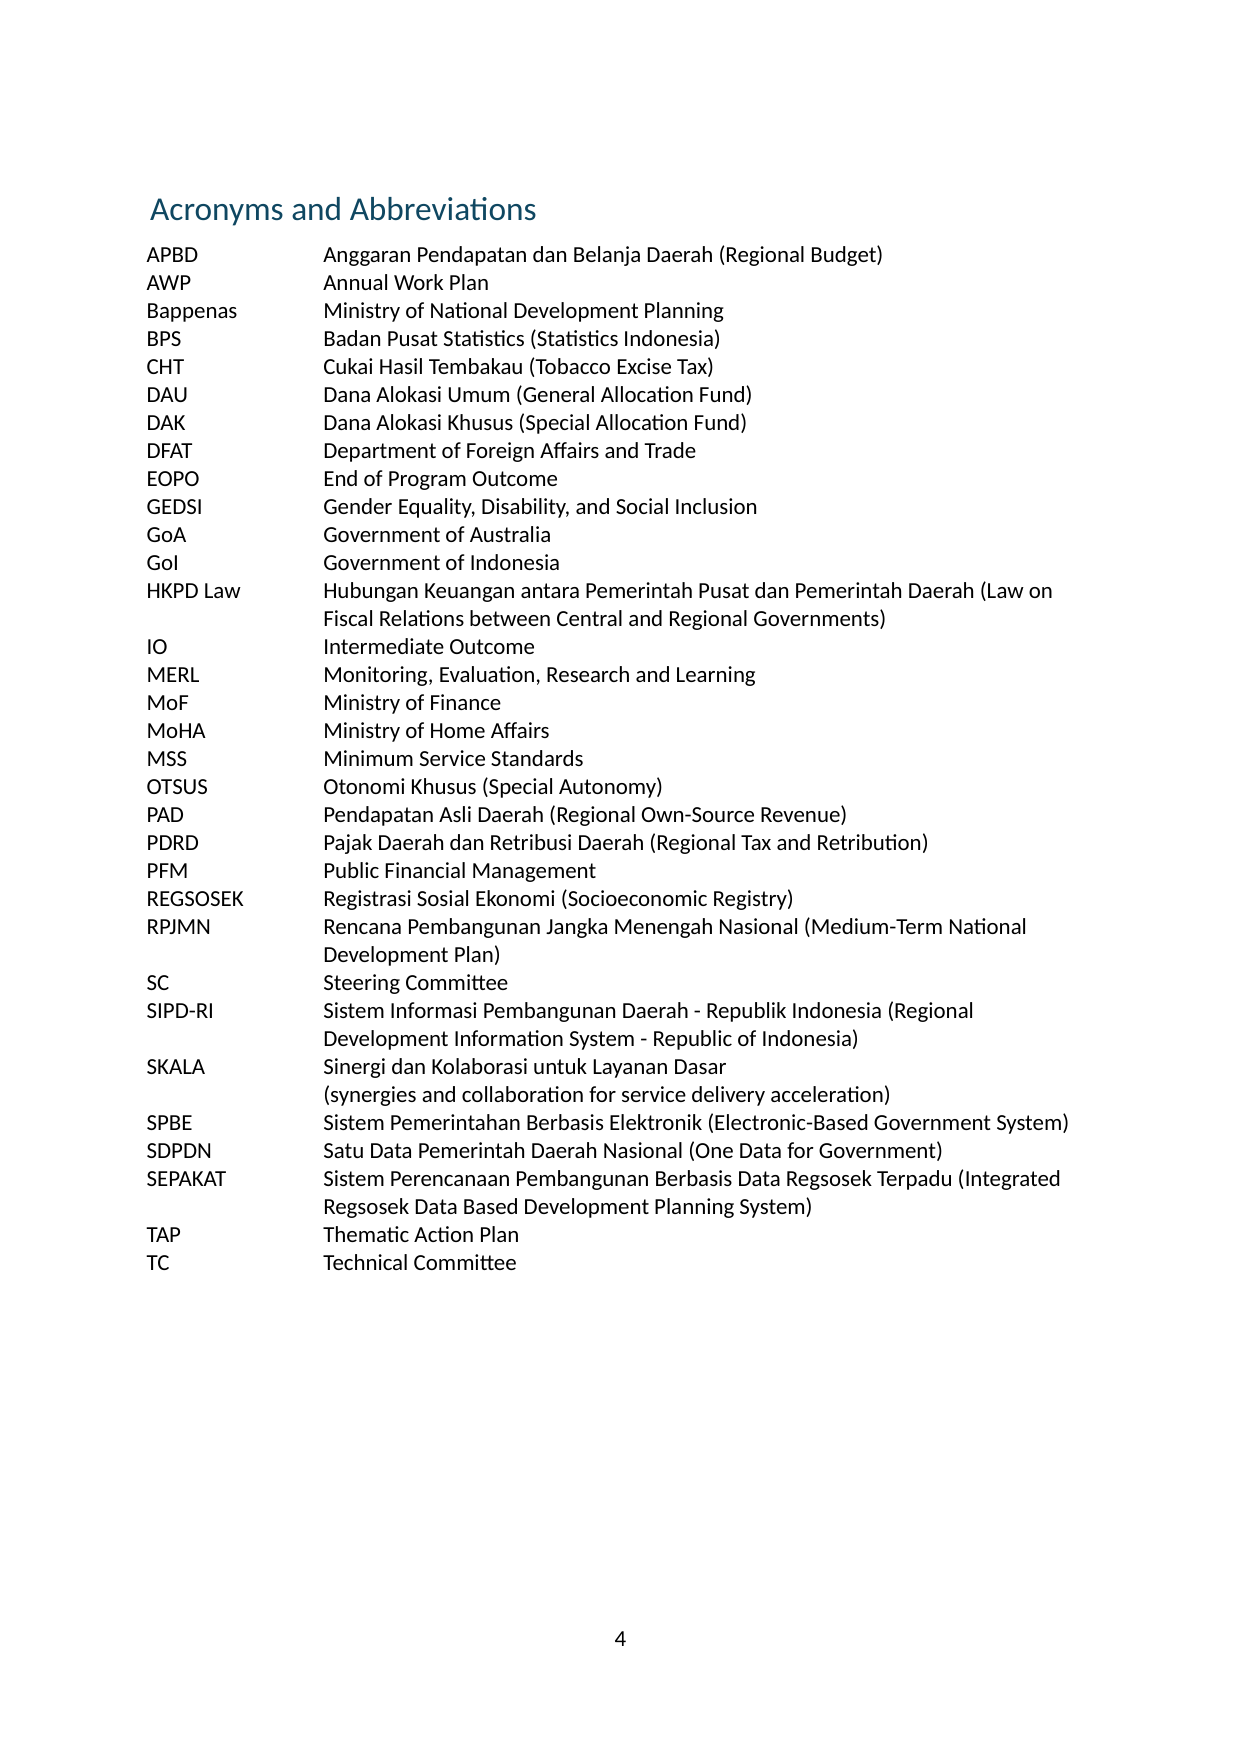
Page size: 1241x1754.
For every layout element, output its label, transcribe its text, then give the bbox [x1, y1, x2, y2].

table_cell Intermediate Outcome [312, 632, 1089, 660]
table_cell DAU [135, 380, 312, 408]
table_cell Hubungan Keuangan antara Pemerintah Pusat dan Pemerintah Daerah (Law on Fiscal Relations between Central and Regional Governments) [312, 576, 1089, 632]
table_cell SIPD-RI [135, 996, 312, 1052]
table_cell HKPD Law [135, 576, 312, 632]
table_cell Sistem Perencanaan Pembangunan Berbasis Data Regsosek Terpadu (Integrated Regsosek Data Based Development Planning System) [312, 1165, 1089, 1221]
table_cell REGSOSEK [135, 884, 312, 912]
table_cell MSS [135, 744, 312, 772]
table_cell Government of Australia [312, 520, 1089, 548]
table_cell Registrasi Sosial Ekonomi (Socioeconomic Registry) [312, 884, 1089, 912]
table_cell Ministry of Home Affairs [312, 716, 1089, 744]
table_cell MoF [135, 688, 312, 716]
table_cell GoA [135, 520, 312, 548]
table_cell End of Program Outcome [312, 464, 1089, 492]
table_cell MERL [135, 660, 312, 688]
table_cell GEDSI [135, 492, 312, 520]
table_cell Cukai Hasil Tembakau (Tobacco Excise Tax) [312, 352, 1089, 380]
table_cell DFAT [135, 436, 312, 464]
table_cell Satu Data Pemerintah Daerah Nasional (One Data for Government) [312, 1136, 1089, 1164]
table_cell TC [135, 1249, 312, 1277]
table_cell SC [135, 968, 312, 996]
table_cell Steering Committee [312, 968, 1089, 996]
table_cell Public Financial Management [312, 856, 1089, 884]
table_cell Sinergi dan Kolaborasi untuk Layanan Dasar (synergies and collaboration for service delivery acceleration) [312, 1053, 1089, 1108]
table_cell BPS [135, 324, 312, 352]
subtitle Acronyms and Abbreviations [150, 187, 1090, 228]
table_cell SKALA [135, 1053, 312, 1108]
table_cell TAP [135, 1221, 312, 1248]
table_cell Thematic Action Plan [312, 1221, 1089, 1248]
table_cell Technical Committee [312, 1249, 1089, 1277]
table_cell Sistem Informasi Pembangunan Daerah - Republik Indonesia (Regional Development Information System - Republic of Indonesia) [312, 996, 1089, 1052]
table_cell Ministry of National Development Planning [312, 296, 1089, 324]
table_cell OTSUS [135, 772, 312, 800]
table_cell SPBE [135, 1109, 312, 1136]
table_header Anggaran Pendapatan dan Belanja Daerah (Regional Budget) [312, 240, 1089, 268]
table_cell GoI [135, 548, 312, 576]
table_header APBD [135, 240, 312, 268]
table_cell Sistem Pemerintahan Berbasis Elektronik (Electronic-Based Government System) [312, 1109, 1089, 1136]
table_cell MoHA [135, 716, 312, 744]
table_cell IO [135, 632, 312, 660]
table_cell DAK [135, 408, 312, 436]
table_cell AWP [135, 268, 312, 296]
table_cell Pendapatan Asli Daerah (Regional Own-Source Revenue) [312, 800, 1089, 828]
table_cell PFM [135, 856, 312, 884]
table_cell Badan Pusat Statistics (Statistics Indonesia) [312, 324, 1089, 352]
table_cell Ministry of Finance [312, 688, 1089, 716]
table_cell EOPO [135, 464, 312, 492]
table_cell PDRD [135, 828, 312, 856]
table_cell SEPAKAT [135, 1165, 312, 1221]
table_cell RPJMN [135, 912, 312, 968]
table_cell Annual Work Plan [312, 268, 1089, 296]
table_cell Government of Indonesia [312, 548, 1089, 576]
table_cell SDPDN [135, 1136, 312, 1164]
table_cell Monitoring, Evaluation, Research and Learning [312, 660, 1089, 688]
table_cell Dana Alokasi Umum (General Allocation Fund) [312, 380, 1089, 408]
table_cell Bappenas [135, 296, 312, 324]
table_cell Department of Foreign Affairs and Trade [312, 436, 1089, 464]
table_cell PAD [135, 800, 312, 828]
table_cell Dana Alokasi Khusus (Special Allocation Fund) [312, 408, 1089, 436]
table_cell Rencana Pembangunan Jangka Menengah Nasional (Medium-Term National Development Plan) [312, 912, 1089, 968]
table_cell Otonomi Khusus (Special Autonomy) [312, 772, 1089, 800]
table_cell Pajak Daerah dan Retribusi Daerah (Regional Tax and Retribution) [312, 828, 1089, 856]
table_cell Gender Equality, Disability, and Social Inclusion [312, 492, 1089, 520]
table_cell Minimum Service Standards [312, 744, 1089, 772]
table_cell CHT [135, 352, 312, 380]
